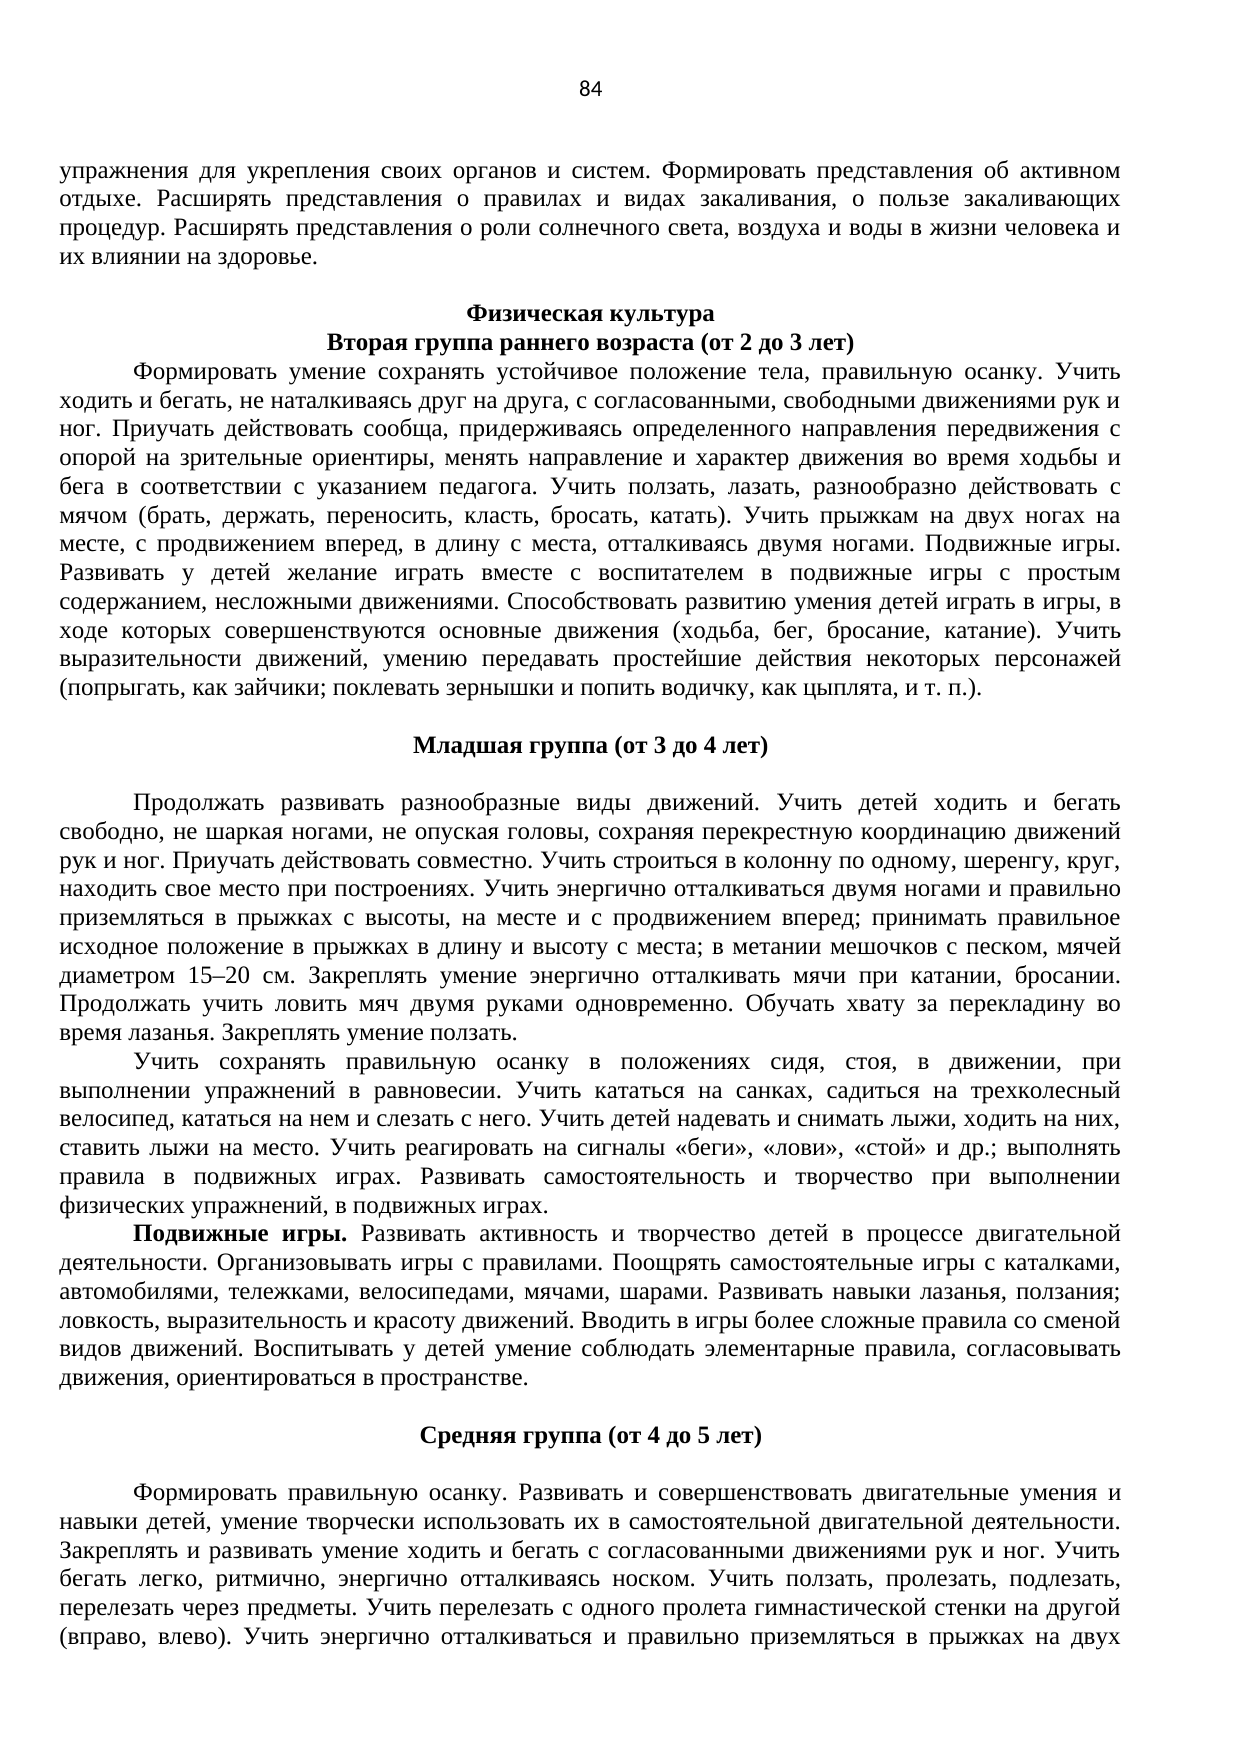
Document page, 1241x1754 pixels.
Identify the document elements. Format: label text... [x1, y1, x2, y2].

text Подвижные игры. Развивать активность и творчество детей в процессе двигательной деятельности. Организовывать игры с правилами. Поощрять самостоятельные игры с каталками, автомобилями, тележками, велосипедами, мячами, шарами. Развивать навыки лазанья, ползания; ловкость, выразительность и красоту движений. Вводить в игры более сложные правила со сменой видов движений. Воспитывать у детей умение соблюдать элементарные правила, согласовывать движения, ориентироваться в пространстве. [59, 1218, 1122, 1391]
text Формировать умение сохранять устойчивое положение тела, правильную осанку. Учить ходить и бегать, не наталкиваясь друг на друга, с согласованными, свободными движениями рук и ног. Приучать действовать сообща, придерживаясь определенного направления передвижения с опорой на зрительные ориентиры, менять направление и характер движения во время ходьбы и бега в соответствии с указанием педагога. Учить ползать, лазать, разнообразно действовать с мячом (брать, держать, переносить, класть, бросать, катать). Учить прыжкам на двух ногах на месте, с продвижением вперед, в длину с места, отталкиваясь двумя ногами. Подвижные игры. Развивать у детей желание играть вместе с воспитателем в подвижные игры с простым содержанием, несложными движениями. Способствовать развитию умения детей играть в игры, в ходе которых совершенствуются основные движения (ходьба, бег, бросание, катание). Учить выразительности движений, умению передавать простейшие действия некоторых пepcoнажей (попрыгать, как зайчики; поклевать зернышки и попить водичку, как цыплята, и т. п.). [59, 356, 1122, 701]
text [59, 155, 1122, 270]
text Средняя группа (от 4 до 5 лет) [59, 1420, 1122, 1448]
text Физическая культура [59, 298, 1122, 327]
text Учить сохранять правильную осанку в положениях сидя, стоя, в движении, при выполнении упражнений в равновесии. Учить кататься на санках, садиться на трехколесный велосипед, кататься на нем и слезать с него. Учить детей надевать и снимать лыжи, ходить на них, ставить лыжи на место. Учить реагировать на сигналы «беги», «лови», «стой» и др.; выполнять правила в подвижных играх. Развивать самостоятельность и творчество при выполнении физических упражнений, в подвижных играх. [59, 1046, 1122, 1218]
text Младшая группа (от 3 до 4 лет) [59, 730, 1122, 758]
text Продолжать развивать разнообразные виды движений. Учить детей ходить и бегать свободно, не шаркая ногами, не опуская головы, сохраняя перекрестную координацию движений рук и ног. Приучать действовать совместно. Учить строиться в колонну по одному, шеренгу, круг, находить свое место при построениях. Учить энергично отталкиваться двумя ногами и правильно приземляться в прыжках с высоты, на месте и с продвижением вперед; принимать правильное исходное положение в прыжках в длину и высоту с места; в метании мешочков с песком, мячей диаметром 15–20 см. Закреплять умение энергично отталкивать мячи при катании, бросании. Продолжать учить ловить мяч двумя руками одновременно. Обучать хвату за перекладину во время лазанья. Закреплять умение ползать. [59, 787, 1122, 1046]
text Вторая группа раннего возраста (от 2 до 3 лет) [59, 327, 1122, 356]
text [59, 1477, 1122, 1650]
